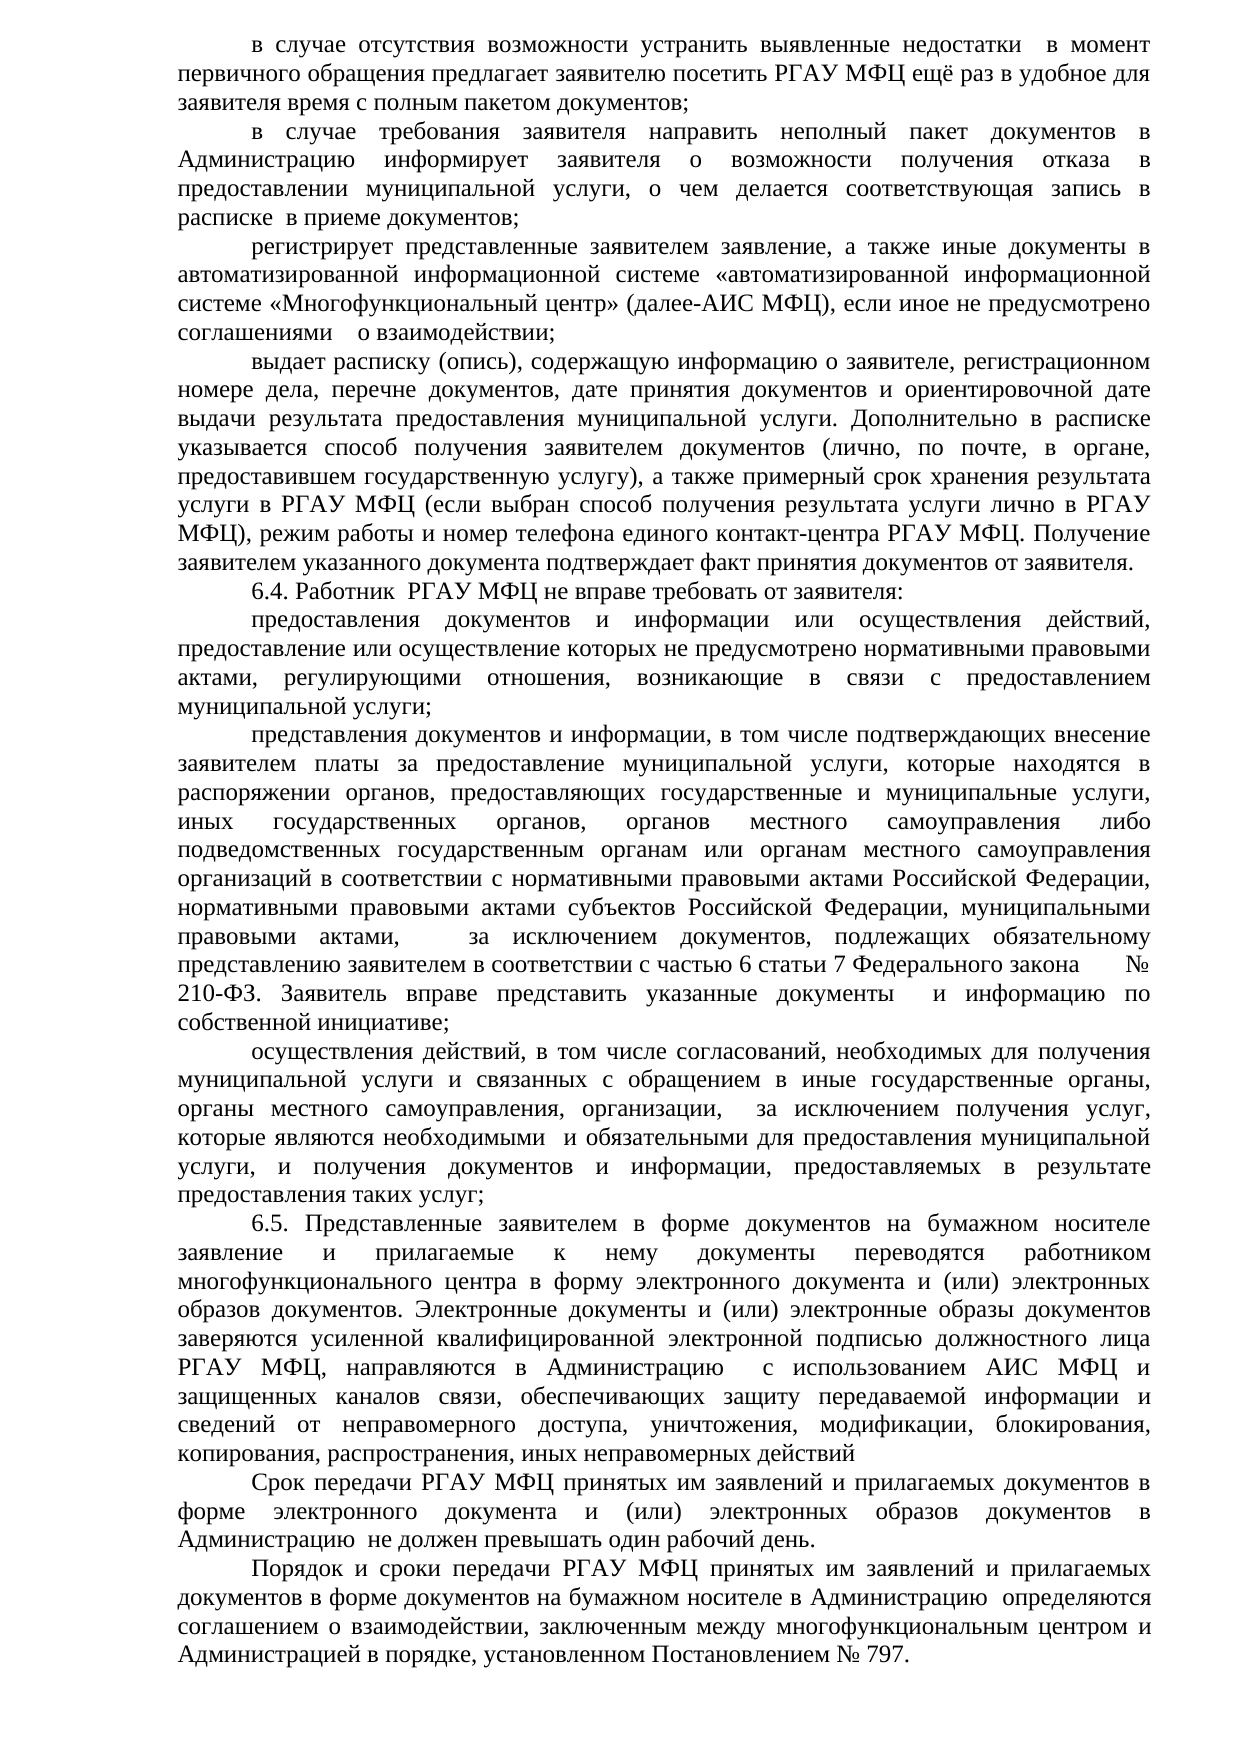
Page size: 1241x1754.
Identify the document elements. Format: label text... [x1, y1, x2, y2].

text в случае отсутствия возможности устранить выявленные недостатки в момент первичного обращения предлагает заявителю посетить РГАУ МФЦ ещё раз в удобное для заявителя время с полным пакетом документов; [177, 29, 1152, 116]
text Порядок и сроки передачи РГАУ МФЦ принятых им заявлений и прилагаемых документов в форме документов на бумажном носителе в Администрацию определяются соглашением о взаимодействии, заключенным между многофункциональным центром и Администрацией в порядке, установленном Постановлением № 797. [177, 1553, 1152, 1668]
text в случае требования заявителя направить неполный пакет документов в Администрацию информирует заявителя о возможности получения отказа в предоставлении муниципальной услуги, о чем делается соответствующая запись в расписке в приеме документов; [177, 116, 1152, 231]
text регистрирует представленные заявителем заявление, а также иные документы в автоматизированной информационной системе «автоматизированной информационной системе «Многофункциональный центр» (далее-АИС МФЦ), если иное не предусмотрено соглашениями о взаимодействии; [177, 231, 1152, 346]
text 6.4. Работник РГАУ МФЦ не вправе требовать от заявителя: [177, 576, 1152, 604]
text 6.5. Представленные заявителем в форме документов на бумажном носителе заявление и прилагаемые к нему документы переводятся работником многофункционального центра в форму электронного документа и (или) электронных образов документов. Электронные документы и (или) электронные образы документов заверяются усиленной квалифицированной электронной подписью должностного лица РГАУ МФЦ, направляются в Администрацию с использованием АИС МФЦ и защищенных каналов связи, обеспечивающих защиту передаваемой информации и сведений от неправомерного доступа, уничтожения, модификации, блокирования, копирования, распространения, иных неправомерных действий [177, 1208, 1152, 1467]
text Срок передачи РГАУ МФЦ принятых им заявлений и прилагаемых документов в форме электронного документа и (или) электронных образов документов в Администрацию не должен превышать один рабочий день. [177, 1467, 1152, 1553]
text предоставления документов и информации или осуществления действий, предоставление или осуществление которых не предусмотрено нормативными правовыми актами, регулирующими отношения, возникающие в связи с предоставлением муниципальной услуги; [177, 604, 1152, 719]
text выдает расписку (опись), содержащую информацию о заявителе, регистрационном номере дела, перечне документов, дате принятия документов и ориентировочной дате выдачи результата предоставления муниципальной услуги. Дополнительно в расписке указывается способ получения заявителем документов (лично, по почте, в органе, предоставившем государственную услугу), а также примерный срок хранения результата услуги в РГАУ МФЦ (если выбран способ получения результата услуги лично в РГАУ МФЦ), режим работы и номер телефона единого контакт-центра РГАУ МФЦ. Получение заявителем указанного документа подтверждает факт принятия документов от заявителя. [177, 346, 1152, 576]
text представления документов и информации, в том числе подтверждающих внесение заявителем платы за предоставление муниципальной услуги, которые находятся в распоряжении органов, предоставляющих государственные и муниципальные услуги, иных государственных органов, органов местного самоуправления либо подведомственных государственным органам или органам местного самоуправления организаций в соответствии с нормативными правовыми актами Российской Федерации, нормативными правовыми актами субъектов Российской Федерации, муниципальными правовыми актами, за исключением документов, подлежащих обязательному представлению заявителем в соответствии с частью 6 статьи 7 Федерального закона № 210-ФЗ. Заявитель вправе представить указанные документы и информацию по собственной инициативе; [177, 719, 1152, 1036]
text осуществления действий, в том числе согласований, необходимых для получения муниципальной услуги и связанных с обращением в иные государственные органы, органы местного самоуправления, организации, за исключением получения услуг, которые являются необходимыми и обязательными для предоставления муниципальной услуги, и получения документов и информации, предоставляемых в результате предоставления таких услуг; [177, 1036, 1152, 1208]
